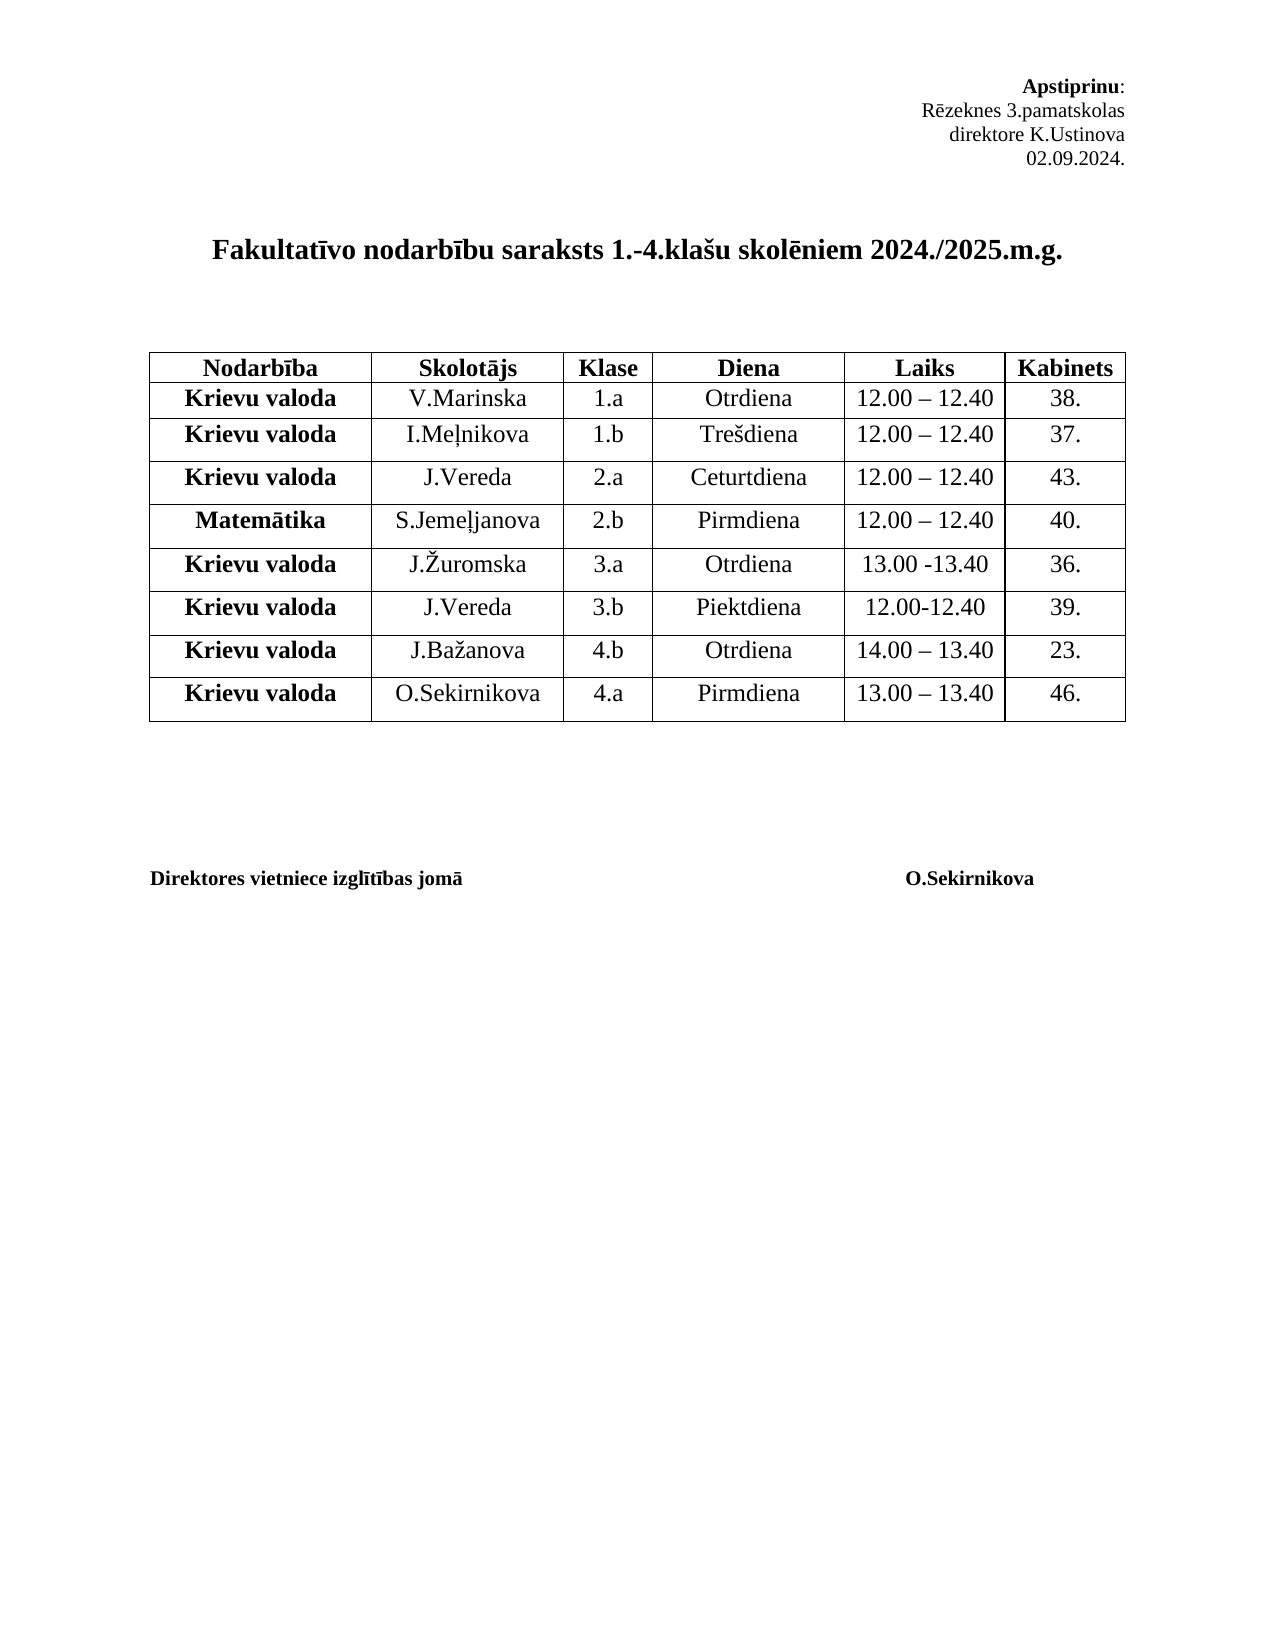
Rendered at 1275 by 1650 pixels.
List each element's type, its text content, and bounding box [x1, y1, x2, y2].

table_cell I.Meļnikova [372, 419, 563, 461]
table_cell 1.b [564, 419, 652, 461]
table_cell V.Marinska [372, 383, 563, 418]
table_cell 2.b [564, 505, 652, 548]
table_cell 12.00 – 12.40 [845, 419, 1004, 461]
text Rēzeknes 3.pamatskolas [150, 98, 1125, 122]
table_cell S.Jemeļjanova [372, 505, 563, 548]
text Fakultatīvo nodarbību saraksts 1.-4.klašu skolēniem 2024./2025.m.g. [150, 232, 1125, 266]
table_header Klase [564, 353, 652, 382]
table_cell Otrdiena [653, 383, 844, 418]
table_cell Matemātika [150, 505, 371, 548]
table_cell 3.a [564, 549, 652, 591]
table_header Laiks [845, 353, 1004, 382]
table_cell 13.00 – 13.40 [845, 678, 1004, 721]
table_cell J.Vereda [372, 462, 563, 504]
table_cell J.Vereda [372, 592, 563, 634]
table_cell 46. [1006, 678, 1125, 721]
table_cell Otrdiena [653, 549, 844, 591]
table_cell Pirmdiena [653, 678, 844, 721]
table_cell 4.a [564, 678, 652, 721]
table_header Skolotājs [372, 353, 563, 382]
text Direktores vietniece izglītības jomā O.Sekirnikova [150, 866, 1125, 890]
table_cell 12.00-12.40 [845, 592, 1004, 634]
text Apstiprinu: [150, 74, 1125, 98]
table_cell 2.a [564, 462, 652, 504]
table_cell Krievu valoda [150, 678, 371, 721]
table_cell J.Žuromska [372, 549, 563, 591]
table_cell 12.00 – 12.40 [845, 462, 1004, 504]
table_cell 40. [1006, 505, 1125, 548]
table_cell 38. [1006, 383, 1125, 418]
table_header Nodarbība [150, 353, 371, 382]
table_cell 1.a [564, 383, 652, 418]
table_cell 43. [1006, 462, 1125, 504]
table_cell J.Bažanova [372, 636, 563, 677]
table_cell Krievu valoda [150, 383, 371, 418]
table_cell 12.00 – 12.40 [845, 383, 1004, 418]
table_cell Krievu valoda [150, 419, 371, 461]
table_header Diena [653, 353, 844, 382]
table_cell 39. [1006, 592, 1125, 634]
table_cell Ceturtdiena [653, 462, 844, 504]
table_cell Otrdiena [653, 636, 844, 677]
table_cell Piektdiena [653, 592, 844, 634]
table_cell Krievu valoda [150, 462, 371, 504]
table_header Kabinets [1006, 353, 1125, 382]
table_cell 37. [1006, 419, 1125, 461]
table_cell Krievu valoda [150, 636, 371, 677]
table_cell Krievu valoda [150, 592, 371, 634]
table_cell 12.00 – 12.40 [845, 505, 1004, 548]
table_cell 14.00 – 13.40 [845, 636, 1004, 677]
table_cell 13.00 -13.40 [845, 549, 1004, 591]
table_cell O.Sekirnikova [372, 678, 563, 721]
table_cell Krievu valoda [150, 549, 371, 591]
table_cell 4.b [564, 636, 652, 677]
table_cell 36. [1006, 549, 1125, 591]
table_cell Pirmdiena [653, 505, 844, 548]
table_cell 23. [1006, 636, 1125, 677]
text direktore K.Ustinova [150, 122, 1125, 146]
table_cell Trešdiena [653, 419, 844, 461]
text 02.09.2024. [150, 146, 1125, 170]
table_cell 3.b [564, 592, 652, 634]
